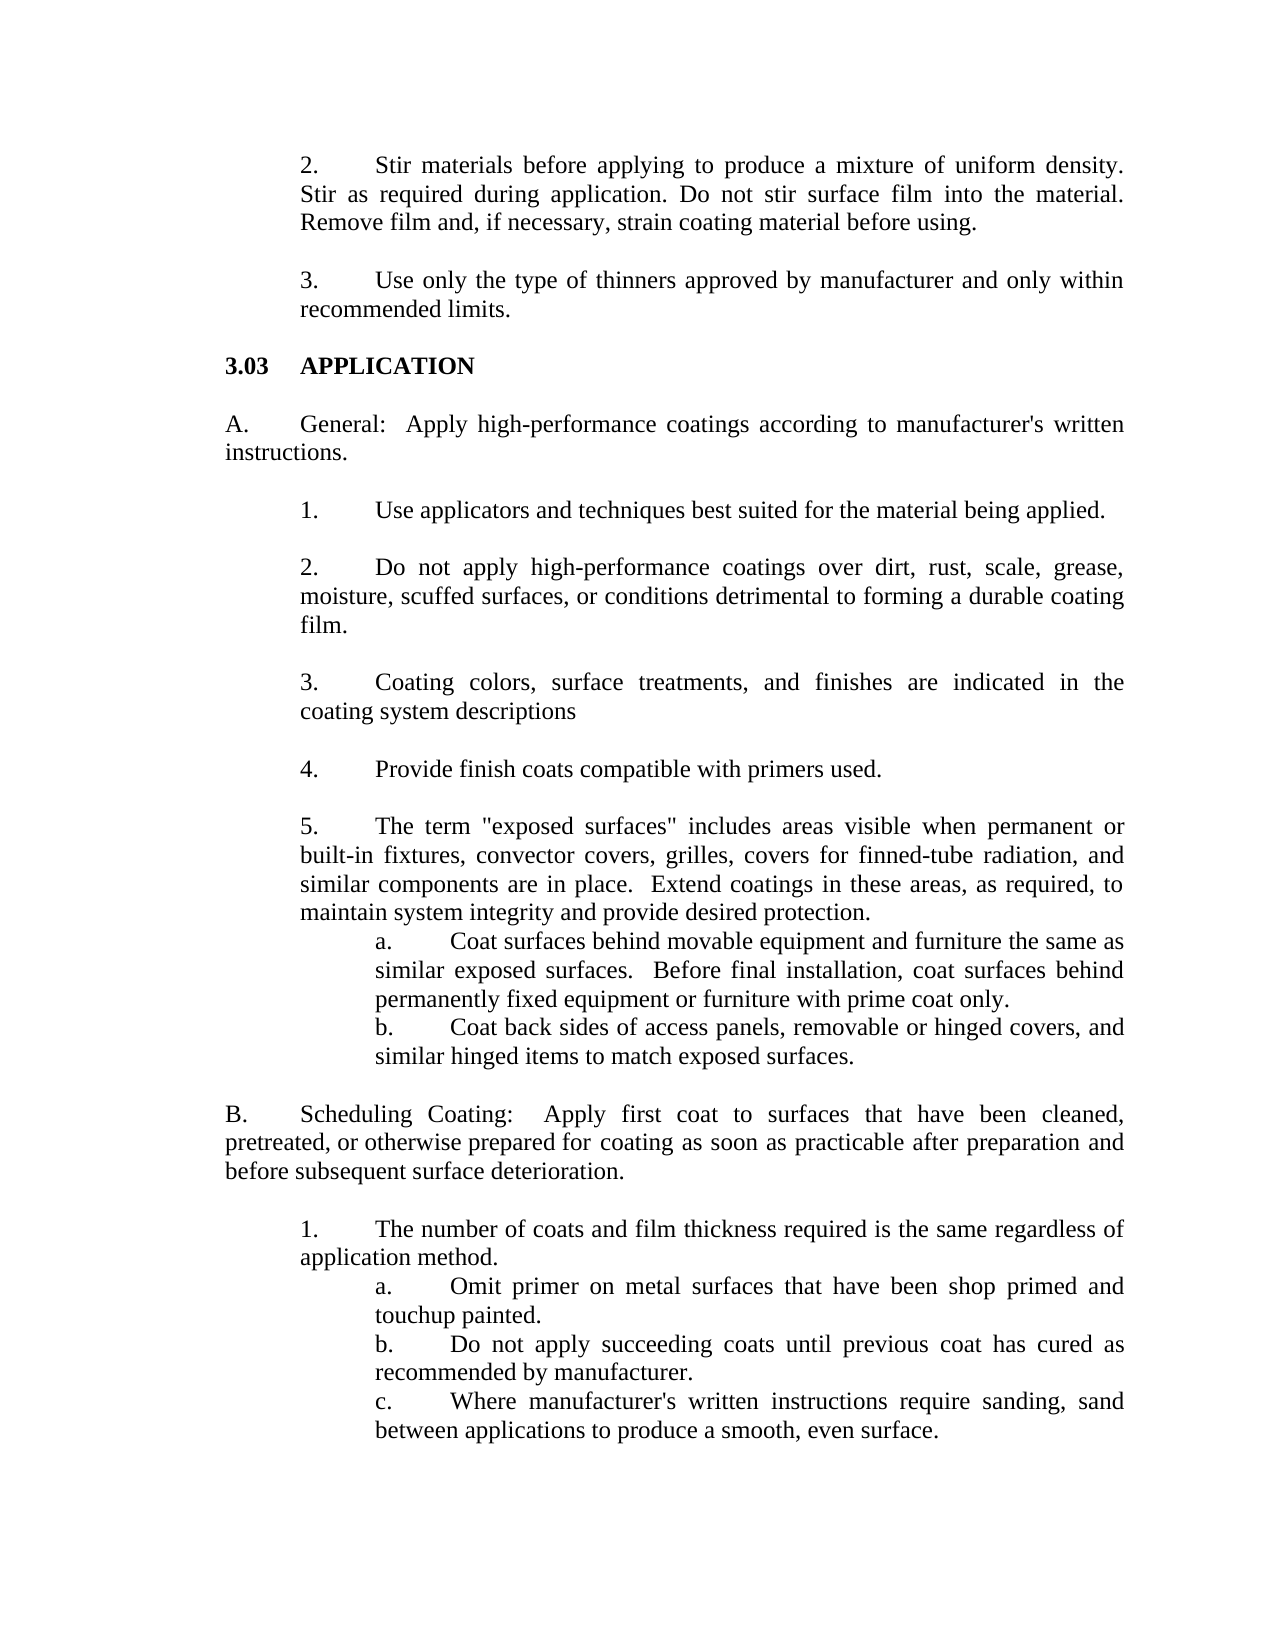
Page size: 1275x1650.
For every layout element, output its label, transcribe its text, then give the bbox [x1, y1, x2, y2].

text a. Coat surfaces behind movable equipment and furniture the same as similar exposed surfaces. Before final installation, coat surfaces behind permanently fixed equipment or furniture with prime coat only. [375, 926, 1125, 1012]
text c. Where manufacturer's written instructions require sanding, sand between applications to produce a smooth, even surface. [375, 1386, 1125, 1444]
text b. Do not apply succeeding coats until previous coat has cured as recommended by manufacturer. [375, 1329, 1125, 1386]
text 2. Do not apply high-performance coatings over dirt, rust, scale, grease, moisture, scuffed surfaces, or conditions detrimental to forming a durable coating film. [300, 552, 1125, 639]
text B. Scheduling Coating: Apply first coat to surfaces that have been cleaned, pretreated, or otherwise prepared for coating as soon as practicable after preparation and before subsequent surface deterioration. [225, 1099, 1125, 1185]
text A. General: Apply high-performance coatings according to manufacturer's written instructions. [225, 409, 1125, 466]
text 1. The number of coats and film thickness required is the same regardless of application method. [300, 1214, 1125, 1271]
text 3. Coating colors, surface treatments, and finishes are indicated in the coating system descriptions [300, 667, 1125, 725]
text b. Coat back sides of access panels, removable or hinged covers, and similar hinged items to match exposed surfaces. [375, 1012, 1125, 1070]
text 3.03 APPLICATION [225, 351, 1125, 380]
text 3. Use only the type of thinners approved by manufacturer and only within recommended limits. [300, 265, 1125, 322]
text 4. Provide finish coats compatible with primers used. [300, 754, 1125, 782]
text 5. The term "exposed surfaces" includes areas visible when permanent or built-in fixtures, convector covers, grilles, covers for finned-tube radiation, and similar components are in place. Extend coatings in these areas, as required, to maintain system integrity and provide desired protection. [300, 811, 1125, 926]
text 1. Use applicators and techniques best suited for the material being applied. [300, 495, 1125, 524]
text 2. Stir materials before applying to produce a mixture of uniform density. Stir as required during application. Do not stir surface film into the material. Remove film and, if necessary, strain coating material before using. [300, 150, 1125, 236]
text a. Omit primer on metal surfaces that have been shop primed and touchup painted. [375, 1271, 1125, 1329]
